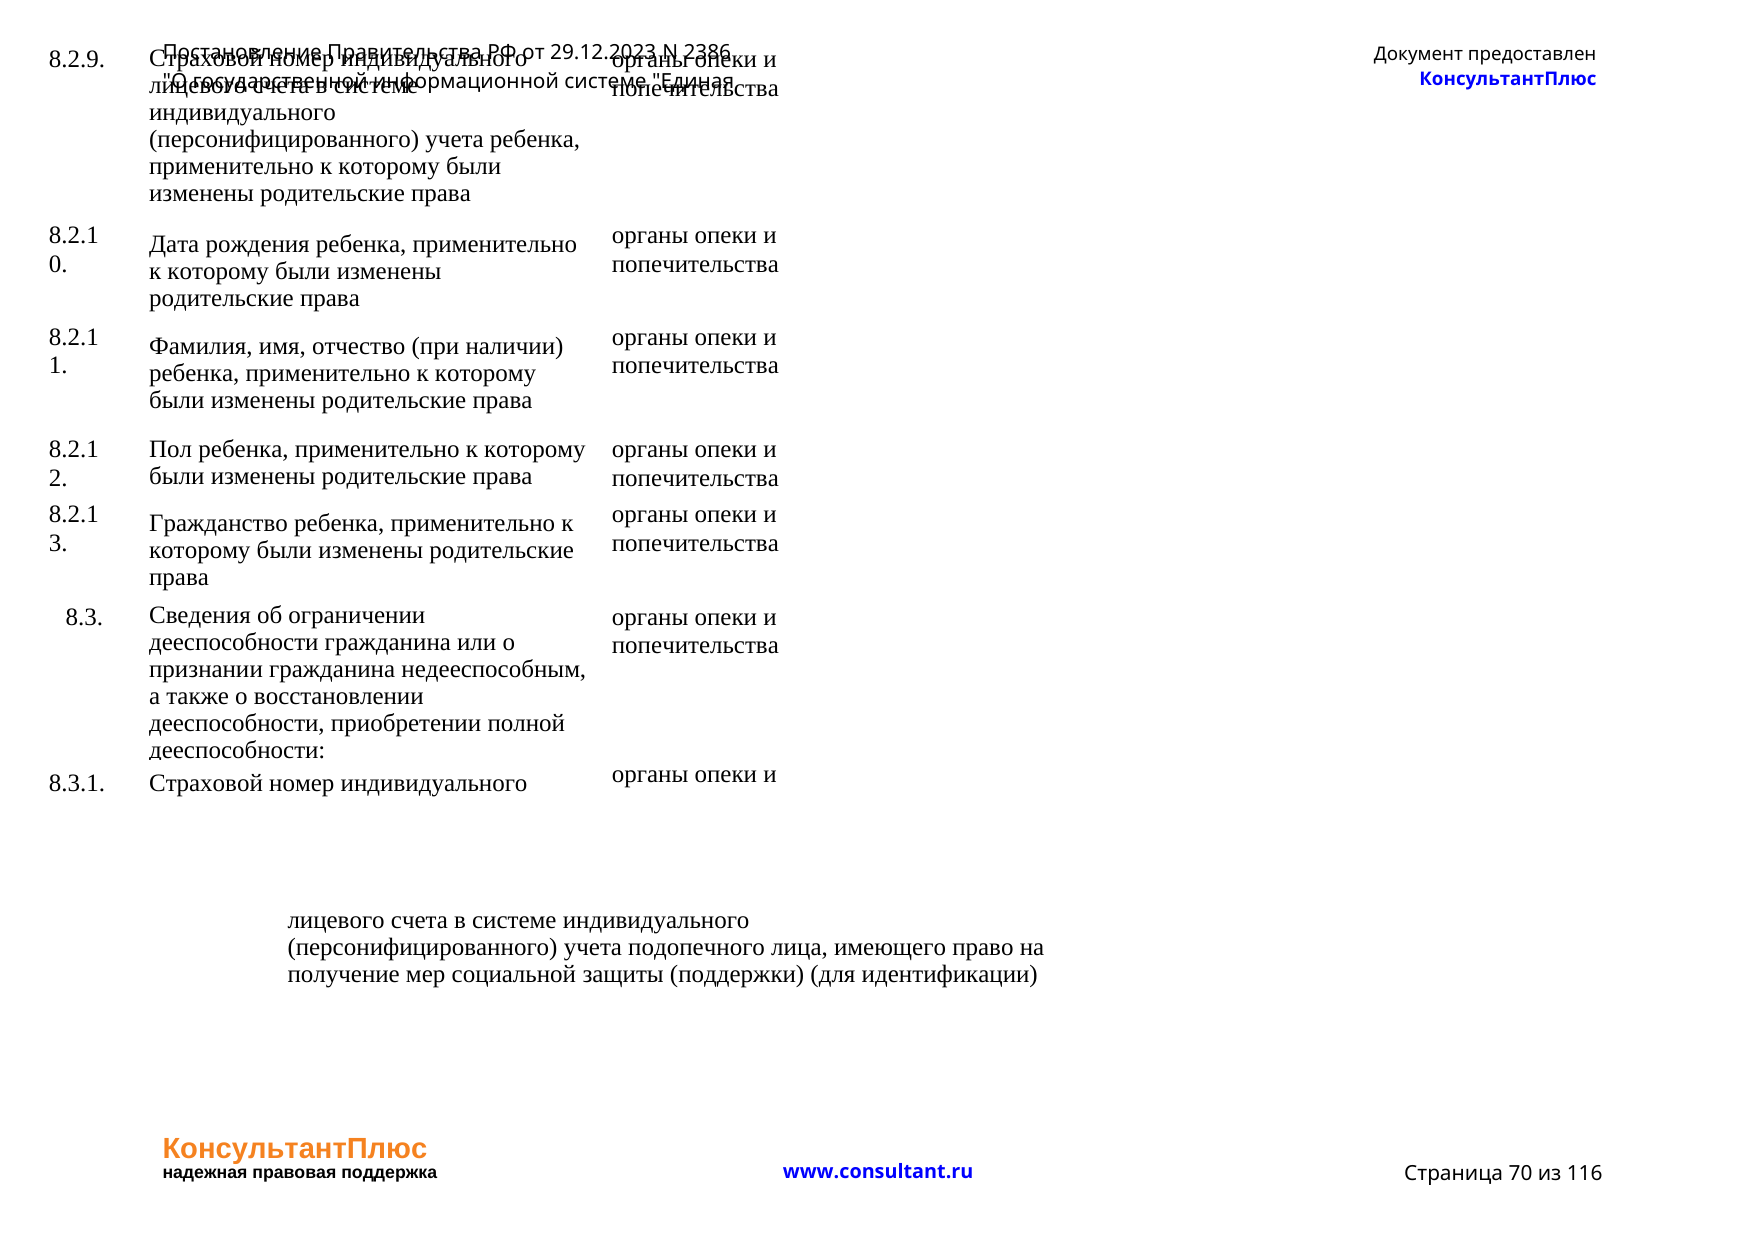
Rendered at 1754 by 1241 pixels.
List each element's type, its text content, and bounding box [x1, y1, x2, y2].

table_cell Дата рождения ребенка, применительно к которому были изменены родительские права [119, 221, 600, 322]
table_cell органы опеки и попечительства [600, 760, 952, 797]
table_header органы опеки и попечительства [600, 45, 952, 221]
text Страница 70 из 116 [1402, 1158, 1602, 1186]
text www.consultant.ru [775, 1157, 981, 1184]
table_cell органы опеки и попечительства [600, 426, 952, 499]
table_cell органы опеки и попечительства [600, 602, 952, 759]
table_cell органы опеки и попечительства [600, 500, 952, 602]
text КонсультантПлюс [162, 1136, 443, 1164]
table_cell 8.3.1. [38, 760, 119, 797]
text лицевого счета в системе индивидуального [287, 907, 1102, 934]
table_cell 8.2.12. [38, 426, 119, 499]
text Документ предоставлен КонсультантПлюс [1199, 40, 1596, 89]
table_cell органы опеки и попечительства [600, 322, 952, 426]
table_cell 8.2.10. [38, 221, 119, 322]
text (персонифицированного) учета подопечного лица, имеющего право на получение мер социальной защиты (поддержки) (для идентификации) [287, 934, 1102, 988]
table_cell Пол ребенка, применительно к которому были изменены родительские права [119, 426, 600, 499]
table_cell Гражданство ребенка, применительно к которому были изменены родительские права [119, 500, 600, 602]
table_cell Фамилия, имя, отчество (при наличии) ребенка, применительно к которому были изменены родительские права [119, 322, 600, 426]
table_cell 8.3. [38, 602, 119, 759]
table_cell органы опеки и попечительства [600, 221, 952, 322]
text "О государственной информационной системе "Единая централизованная ц... [162, 66, 919, 94]
text надежная правовая поддержка [162, 1164, 443, 1182]
text Постановление Правительства РФ от 29.12.2023 N 2386 [162, 37, 919, 66]
table_header Страховой номер индивидуального лицевого счета в системе индивидуального (персонифицированного) учета ребенка, применительно к которому были изменены родительские права [119, 45, 600, 221]
table_cell 8.2.11. [38, 322, 119, 426]
table_cell Сведения об ограничении дееспособности гражданина или о признании гражданина недееспособным, а также о восстановлении дееспособности, приобретении полной дееспособности: [119, 602, 600, 759]
table_cell 8.2.13. [38, 500, 119, 602]
table_cell Страховой номер индивидуального [119, 760, 600, 797]
table_header 8.2.9. [38, 45, 119, 221]
